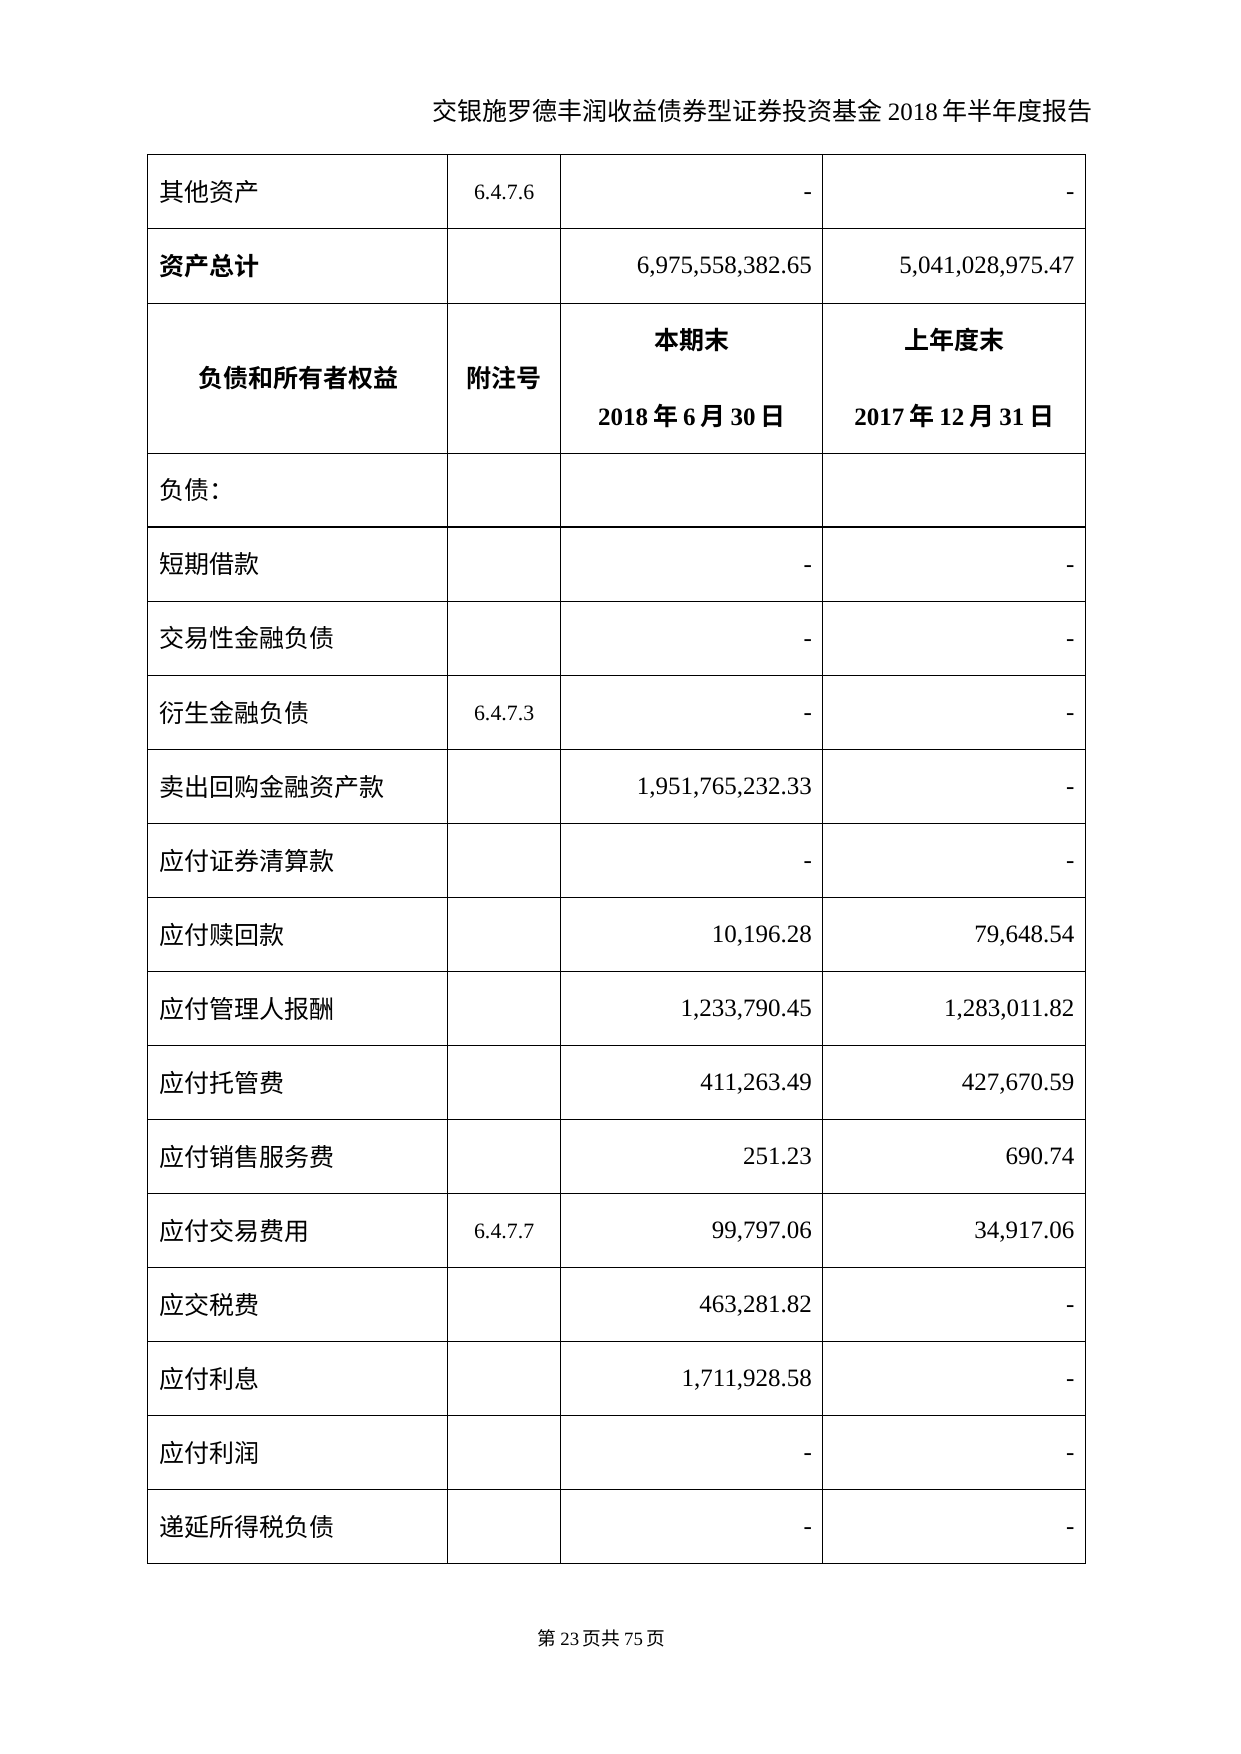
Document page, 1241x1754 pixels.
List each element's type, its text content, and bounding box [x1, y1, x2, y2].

table_cell 1,233,790.45 [561, 972, 822, 1045]
table_cell - [823, 1342, 1085, 1415]
table_cell - [823, 676, 1085, 749]
table_cell 应付赎回款 [148, 898, 447, 971]
table_cell [448, 824, 560, 897]
table_cell 本期末 2018年6月30日 [561, 304, 822, 452]
table_cell - [823, 1490, 1085, 1563]
table_cell 卖出回购金融资产款 [148, 750, 447, 823]
table_cell - [823, 602, 1085, 674]
table_cell 应付证券清算款 [148, 824, 447, 897]
table_cell - [823, 1416, 1085, 1489]
table_cell - [561, 528, 822, 601]
table_cell [448, 1046, 560, 1119]
table_cell 6,975,558,382.65 [561, 229, 822, 302]
table_cell - [823, 824, 1085, 897]
table_cell 应付管理人报酬 [148, 972, 447, 1045]
table_cell [561, 454, 822, 526]
table_cell 交易性金融负债 [148, 602, 447, 674]
table_cell 6.4.7.6 [448, 155, 560, 228]
table_cell [448, 1342, 560, 1415]
table_cell [823, 454, 1085, 526]
table_cell 5,041,028,975.47 [823, 229, 1085, 302]
table_cell 6.4.7.7 [448, 1194, 560, 1267]
table_cell [448, 1268, 560, 1341]
table_cell [448, 750, 560, 823]
table_cell 递延所得税负债 [148, 1490, 447, 1563]
table_cell 427,670.59 [823, 1046, 1085, 1119]
table_cell 690.74 [823, 1120, 1085, 1193]
table_cell 应付销售服务费 [148, 1120, 447, 1193]
table_cell 应付交易费用 [148, 1194, 447, 1267]
table_cell 负债和所有者权益 [148, 304, 447, 452]
table_cell [448, 602, 560, 674]
table_cell [448, 972, 560, 1045]
table_cell 资产总计 [148, 229, 447, 302]
table_cell - [561, 1490, 822, 1563]
table_cell - [823, 155, 1085, 228]
table_cell [448, 454, 560, 526]
table_cell [448, 898, 560, 971]
table_cell 应付利润 [148, 1416, 447, 1489]
table_cell 6.4.7.3 [448, 676, 560, 749]
table_cell [448, 1416, 560, 1489]
table_cell - [561, 824, 822, 897]
table_cell 应付托管费 [148, 1046, 447, 1119]
table_cell 1,951,765,232.33 [561, 750, 822, 823]
table_cell 79,648.54 [823, 898, 1085, 971]
table_cell [448, 229, 560, 302]
table_cell 411,263.49 [561, 1046, 822, 1119]
table_cell [448, 1490, 560, 1563]
table_cell - [823, 1268, 1085, 1341]
table_cell 99,797.06 [561, 1194, 822, 1267]
table_cell 负债： [148, 454, 447, 526]
table_cell [448, 1120, 560, 1193]
table_cell - [561, 155, 822, 228]
table_cell - [823, 750, 1085, 823]
table_cell - [561, 1416, 822, 1489]
table_cell 251.23 [561, 1120, 822, 1193]
table_cell 其他资产 [148, 155, 447, 228]
table_cell 短期借款 [148, 528, 447, 601]
table_cell 应付利息 [148, 1342, 447, 1415]
table_cell 附注号 [448, 304, 560, 452]
table_cell 10,196.28 [561, 898, 822, 971]
table_cell 34,917.06 [823, 1194, 1085, 1267]
table_cell 应交税费 [148, 1268, 447, 1341]
table_cell 1,283,011.82 [823, 972, 1085, 1045]
table_cell - [823, 528, 1085, 601]
table_cell - [561, 676, 822, 749]
table_cell - [561, 602, 822, 674]
table_cell 衍生金融负债 [148, 676, 447, 749]
table_cell 1,711,928.58 [561, 1342, 822, 1415]
table_cell [448, 528, 560, 601]
table_cell 463,281.82 [561, 1268, 822, 1341]
table_cell 上年度末 2017年12月31日 [823, 304, 1085, 452]
